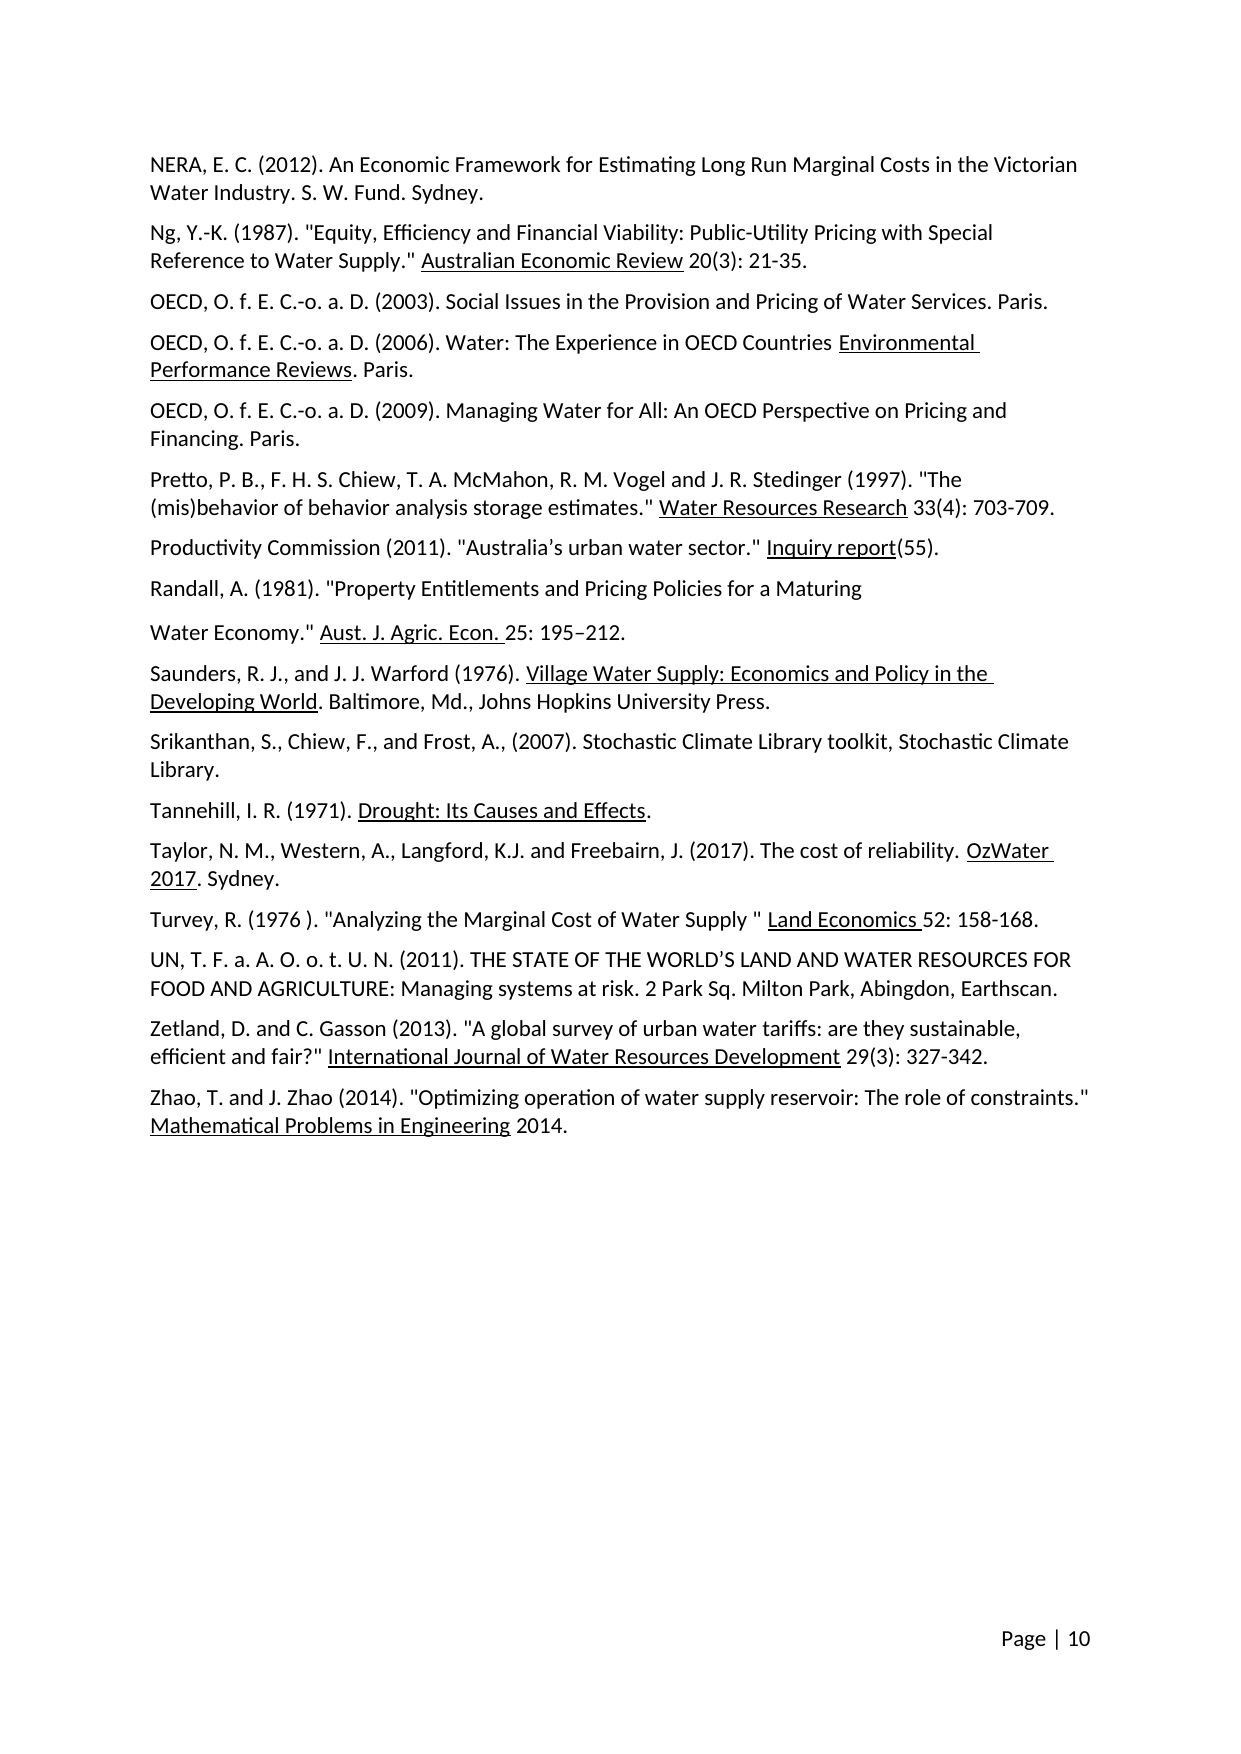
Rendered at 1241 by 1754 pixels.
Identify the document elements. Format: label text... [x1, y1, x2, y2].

text Srikanthan, S., Chiew, F., and Frost, A., (2007). Stochastic Climate Library toolkit, Stochastic Climate Library. [150, 727, 1090, 783]
text Tannehill, I. R. (1971). Drought: Its Causes and Effects. [150, 796, 1090, 824]
text Randall, A. (1981). "Property Entitlements and Pricing Policies for a Maturing [150, 574, 1090, 602]
text Ng, Y.-K. (1987). "Equity, Efficiency and Financial Viability: Public-Utility Pricing with Special Reference to Water Supply." Australian Economic Review 20(3): 21-35. [150, 218, 1090, 274]
text UN, T. F. a. A. O. o. t. U. N. (2011). THE STATE OF THE WORLD’S LAND AND WATER RESOURCES FOR FOOD AND AGRICULTURE: Managing systems at risk. 2 Park Sq. Milton Park, Abingdon, Earthscan. [150, 946, 1090, 1002]
text Pretto, P. B., F. H. S. Chiew, T. A. McMahon, R. M. Vogel and J. R. Stedinger (1997). "The (mis)behavior of behavior analysis storage estimates." Water Resources Research 33(4): 703-709. [150, 465, 1090, 521]
text OECD, O. f. E. C.-o. a. D. (2003). Social Issues in the Provision and Pricing of Water Services. Paris. [150, 287, 1090, 315]
text OECD, O. f. E. C.-o. a. D. (2006). Water: The Experience in OECD Countries Environmental Performance Reviews. Paris. [150, 328, 1090, 384]
text Productivity Commission (2011). "Australia’s urban water sector." Inquiry report(55). [150, 533, 1090, 561]
text NERA, E. C. (2012). An Economic Framework for Estimating Long Run Marginal Costs in the Victorian Water Industry. S. W. Fund. Sydney. [150, 150, 1090, 206]
text Turvey, R. (1976 ). "Analyzing the Marginal Cost of Water Supply " Land Economics 52: 158-168. [150, 905, 1090, 933]
text Zetland, D. and C. Gasson (2013). "A global survey of urban water tariffs: are they sustainable, efficient and fair?" International Journal of Water Resources Development 29(3): 327-342. [150, 1014, 1090, 1070]
text OECD, O. f. E. C.-o. a. D. (2009). Managing Water for All: An OECD Perspective on Pricing and Financing. Paris. [150, 396, 1090, 452]
text Taylor, N. M., Western, A., Langford, K.J. and Freebairn, J. (2017). The cost of reliability. OzWater 2017. Sydney. [150, 837, 1090, 893]
text Zhao, T. and J. Zhao (2014). "Optimizing operation of water supply reservoir: The role of constraints." Mathematical Problems in Engineering 2014. [150, 1083, 1090, 1139]
text Water Economy." Aust. J. Agric. Econ. 25: 195–212. [150, 618, 1090, 646]
text Saunders, R. J., and J. J. Warford (1976). Village Water Supply: Economics and Policy in the Developing World. Baltimore, Md., Johns Hopkins University Press. [150, 659, 1090, 715]
